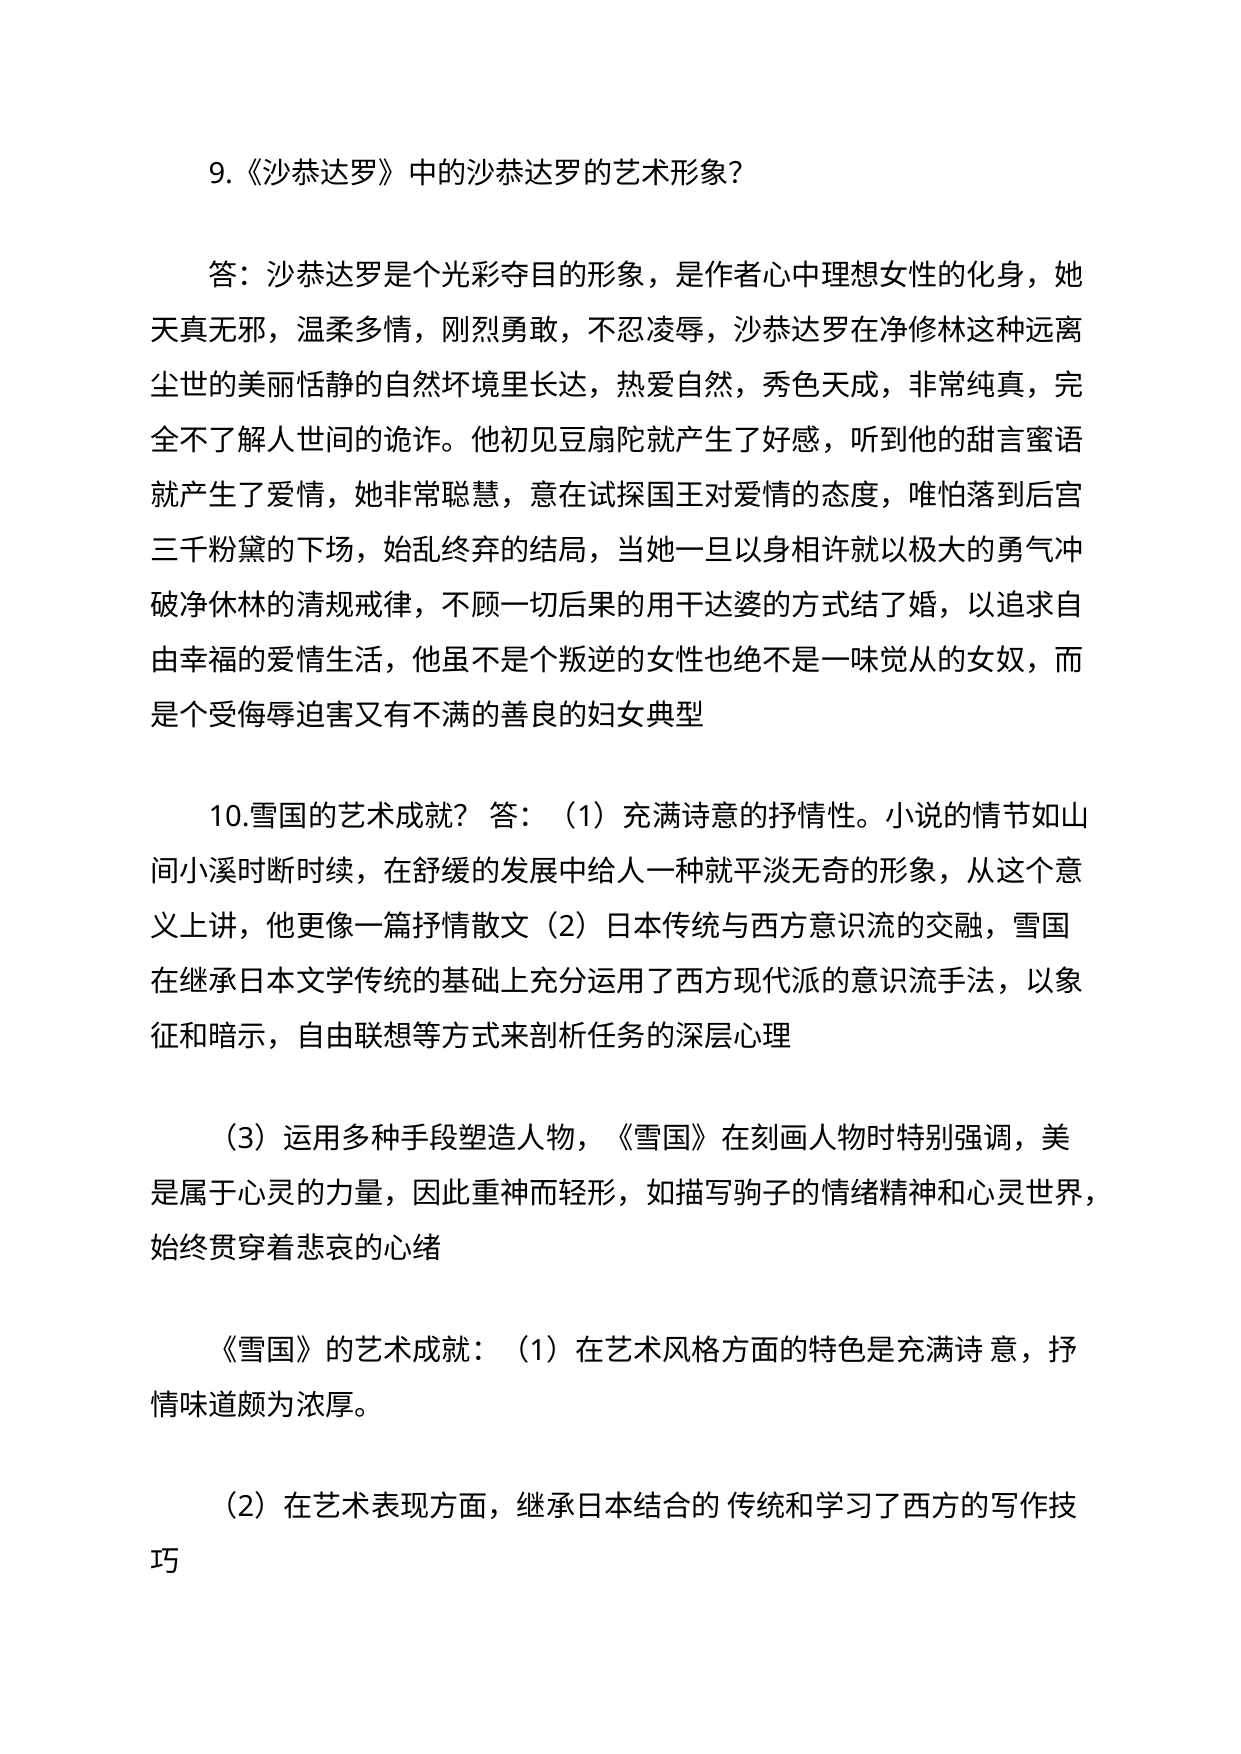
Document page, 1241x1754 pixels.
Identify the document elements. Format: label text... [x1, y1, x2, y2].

text 10.雪国的艺术成就？ 答：（1）充满诗意的抒情性。小说的情节如山间小溪时断时续，在舒缓的发展中给人一种就平淡无奇的形象，从这个意义上讲，他更像一篇抒情散文（2）日本传统与西方意识流的交融，雪国在继承日本文学传统的基础上充分运用了西方现代派的意识流手法，以象征和暗示，自由联想等方式来剖析任务的深层心理 [150, 793, 1090, 1055]
text 9.《沙恭达罗》中的沙恭达罗的艺术形象？ [150, 150, 1090, 192]
text 答：沙恭达罗是个光彩夺目的形象，是作者心中理想女性的化身，她天真无邪，温柔多情，刚烈勇敢，不忍凌辱，沙恭达罗在净修林这种远离尘世的美丽恬静的自然坏境里长达，热爱自然，秀色天成，非常纯真，完全不了解人世间的诡诈。他初见豆扇陀就产生了好感，听到他的甜言蜜语就产生了爱情，她非常聪慧，意在试探国王对爱情的态度，唯怕落到后宫三千粉黛的下场，始乱终弃的结局，当她一旦以身相许就以极大的勇气冲破净休林的清规戒律，不顾一切后果的用干达婆的方式结了婚，以追求自由幸福的爱情生活，他虽不是个叛逆的女性也绝不是一味觉从的女奴，而是个受侮辱迫害又有不满的善良的妇女典型 [150, 252, 1090, 733]
text 《雪国》的艺术成就：（1）在艺术风格方面的特色是充满诗 意，抒情味道颇为浓厚。 [150, 1326, 1090, 1423]
text （2）在艺术表现方面，继承日本结合的 传统和学习了西方的写作技巧 [150, 1483, 1090, 1580]
text （3）运用多种手段塑造人物，《雪国》在刻画人物时特别强调，美是属于心灵的力量，因此重神而轻形，如描写驹子的情绪精神和心灵世界，始终贯穿着悲哀的心绪 [150, 1114, 1090, 1267]
